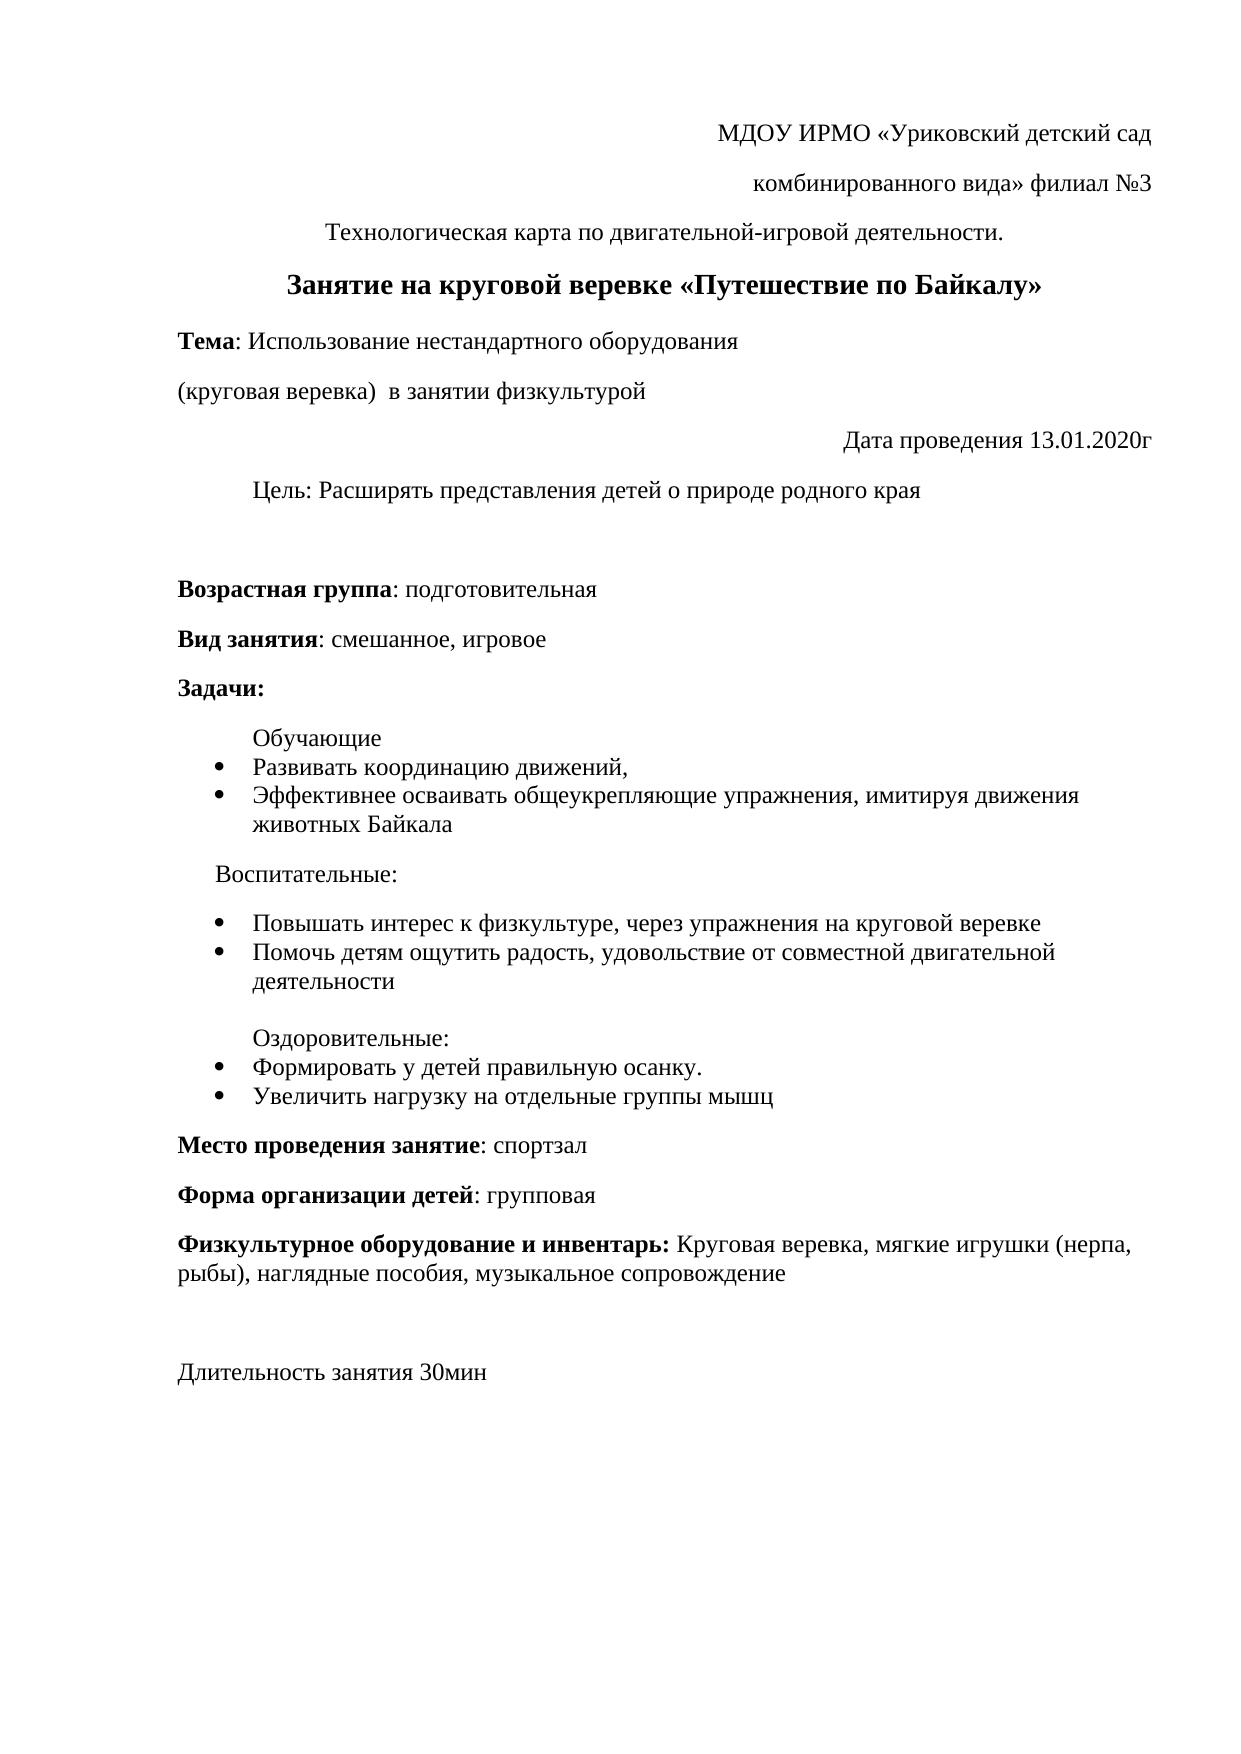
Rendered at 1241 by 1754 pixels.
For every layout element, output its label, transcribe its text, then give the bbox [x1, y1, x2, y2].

text Технологическая карта по двигательной-игровой деятельности. [177, 217, 1152, 246]
list Эффективнее осваивать общеукрепляющие упражнения, имитируя движения животных Байкала [215, 780, 1152, 838]
text Форма организации детей: групповая [177, 1180, 1152, 1209]
text (круговая веревка) в занятии физкультурой [177, 376, 1152, 404]
text комбинированного вида» филиал №3 [177, 168, 1152, 196]
text Физкультурное оборудование и инвентарь: Круговая веревка, мягкие игрушки (нерпа, рыбы), наглядные пособия, музыкальное сопровождение [177, 1229, 1152, 1287]
text Тема: Использование нестандартного оборудования [177, 326, 1152, 355]
list Обучающие [252, 723, 1152, 752]
list Формировать у детей правильную осанку. [215, 1052, 1152, 1081]
list Помочь детям ощутить радость, удовольствие от совместной двигательной деятельности [215, 937, 1152, 994]
list Увеличить нагрузку на отдельные группы мышц [215, 1081, 1152, 1109]
list Повышать интерес к физкультуре, через упражнения на круговой веревке [215, 908, 1152, 937]
list Цель: Расширять представления детей о природе родного края [252, 475, 1152, 504]
text МДОУ ИРМО «Уриковский детский сад [177, 118, 1152, 147]
text Дата проведения 13.01.2020г [177, 425, 1152, 454]
list Оздоровительные: [252, 1023, 1152, 1052]
list Развивать координацию движений, [215, 752, 1152, 780]
text Длительность занятия 30мин [177, 1357, 1152, 1386]
text Воспитательные: [215, 859, 1152, 887]
text Вид занятия: смешанное, игровое [177, 624, 1152, 652]
text Место проведения занятие: спортзал [177, 1130, 1152, 1159]
text Занятие на круговой веревке «Путешествие по Байкалу» [177, 267, 1152, 300]
text Задачи: [177, 673, 1152, 702]
text Возрастная группа: подготовительная [177, 574, 1152, 603]
